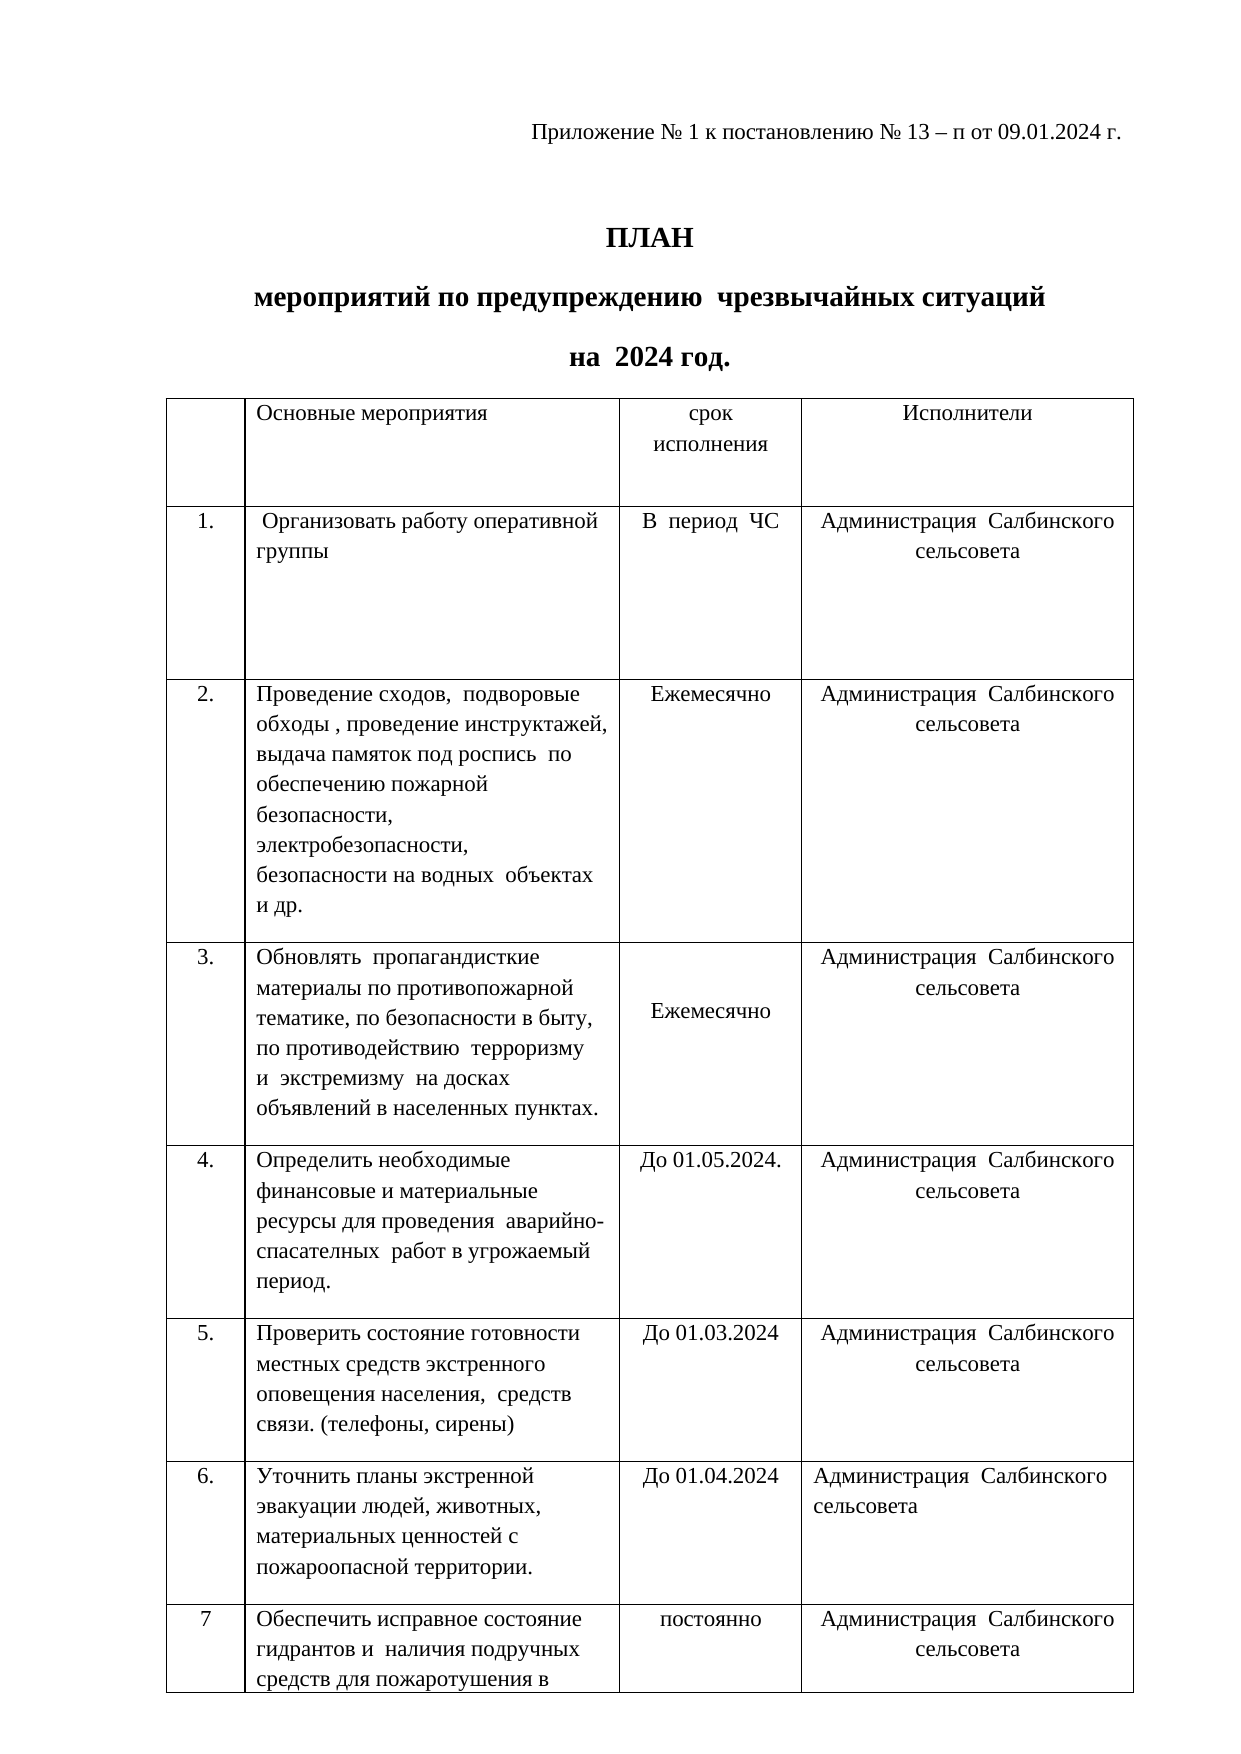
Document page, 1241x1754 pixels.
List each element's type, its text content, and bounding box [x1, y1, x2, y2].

table_cell В период ЧС [620, 507, 801, 679]
text ПЛАН [177, 220, 1122, 254]
table_cell Администрация Салбинского сельсовета [802, 943, 1133, 1145]
table_cell Обновлять пропагандисткие материалы по противопожарной тематике, по безопасности в быту, по противодействию терроризму и экстремизму на досках объявлений в населенных пунктах. [246, 943, 619, 1145]
table_cell постоянно [620, 1605, 801, 1692]
table_cell Администрация Салбинского сельсовета [802, 1462, 1133, 1604]
table_cell 4. [167, 1146, 244, 1318]
table_cell Определить необходимые финансовые и материальные ресурсы для проведения аварийно-спасателных работ в угрожаемый период. [246, 1146, 619, 1318]
text Приложение № 1 к постановлению № 13 – п от 09.01.2024 г. [177, 118, 1122, 144]
table_cell 7 [167, 1605, 244, 1692]
table_cell Проведение сходов, подворовые обходы , проведение инструктажей, выдача памяток под роспись по обеспечению пожарной безопасности, электробезопасности, безопасности на водных объектах и др. [246, 680, 619, 942]
text на 2024 год. [177, 339, 1122, 372]
table_cell 5. [167, 1319, 244, 1461]
table_header [167, 399, 244, 506]
table_cell Администрация Салбинского сельсовета [802, 1146, 1133, 1318]
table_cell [246, 1605, 619, 1692]
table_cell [802, 1605, 1133, 1692]
table_cell 2. [167, 680, 244, 942]
text мероприятий по предупреждению чрезвычайных ситуаций [177, 279, 1122, 313]
table_header Исполнители [802, 399, 1133, 506]
table_cell До 01.03.2024 [620, 1319, 801, 1461]
table_cell Ежемесячно [620, 680, 801, 942]
table_cell 3. [167, 943, 244, 1145]
table_header Основные мероприятия [246, 399, 619, 506]
table_cell Администрация Салбинского сельсовета [802, 507, 1133, 679]
table_cell Организовать работу оперативной группы [246, 507, 619, 679]
table_cell Уточнить планы экстренной эвакуации людей, животных, материальных ценностей с пожароопасной территории. [246, 1462, 619, 1604]
table_cell Ежемесячно [620, 943, 801, 1145]
table_cell До 01.04.2024 [620, 1462, 801, 1604]
table_cell Администрация Салбинского сельсовета [802, 680, 1133, 942]
table_cell Проверить состояние готовности местных средств экстренного оповещения населения, средств связи. (телефоны, сирены) [246, 1319, 619, 1461]
table_cell 6. [167, 1462, 244, 1604]
table_cell 1. [167, 507, 244, 679]
table_header срок исполнения [620, 399, 801, 506]
table_cell До 01.05.2024. [620, 1146, 801, 1318]
table_cell Администрация Салбинского сельсовета [802, 1319, 1133, 1461]
